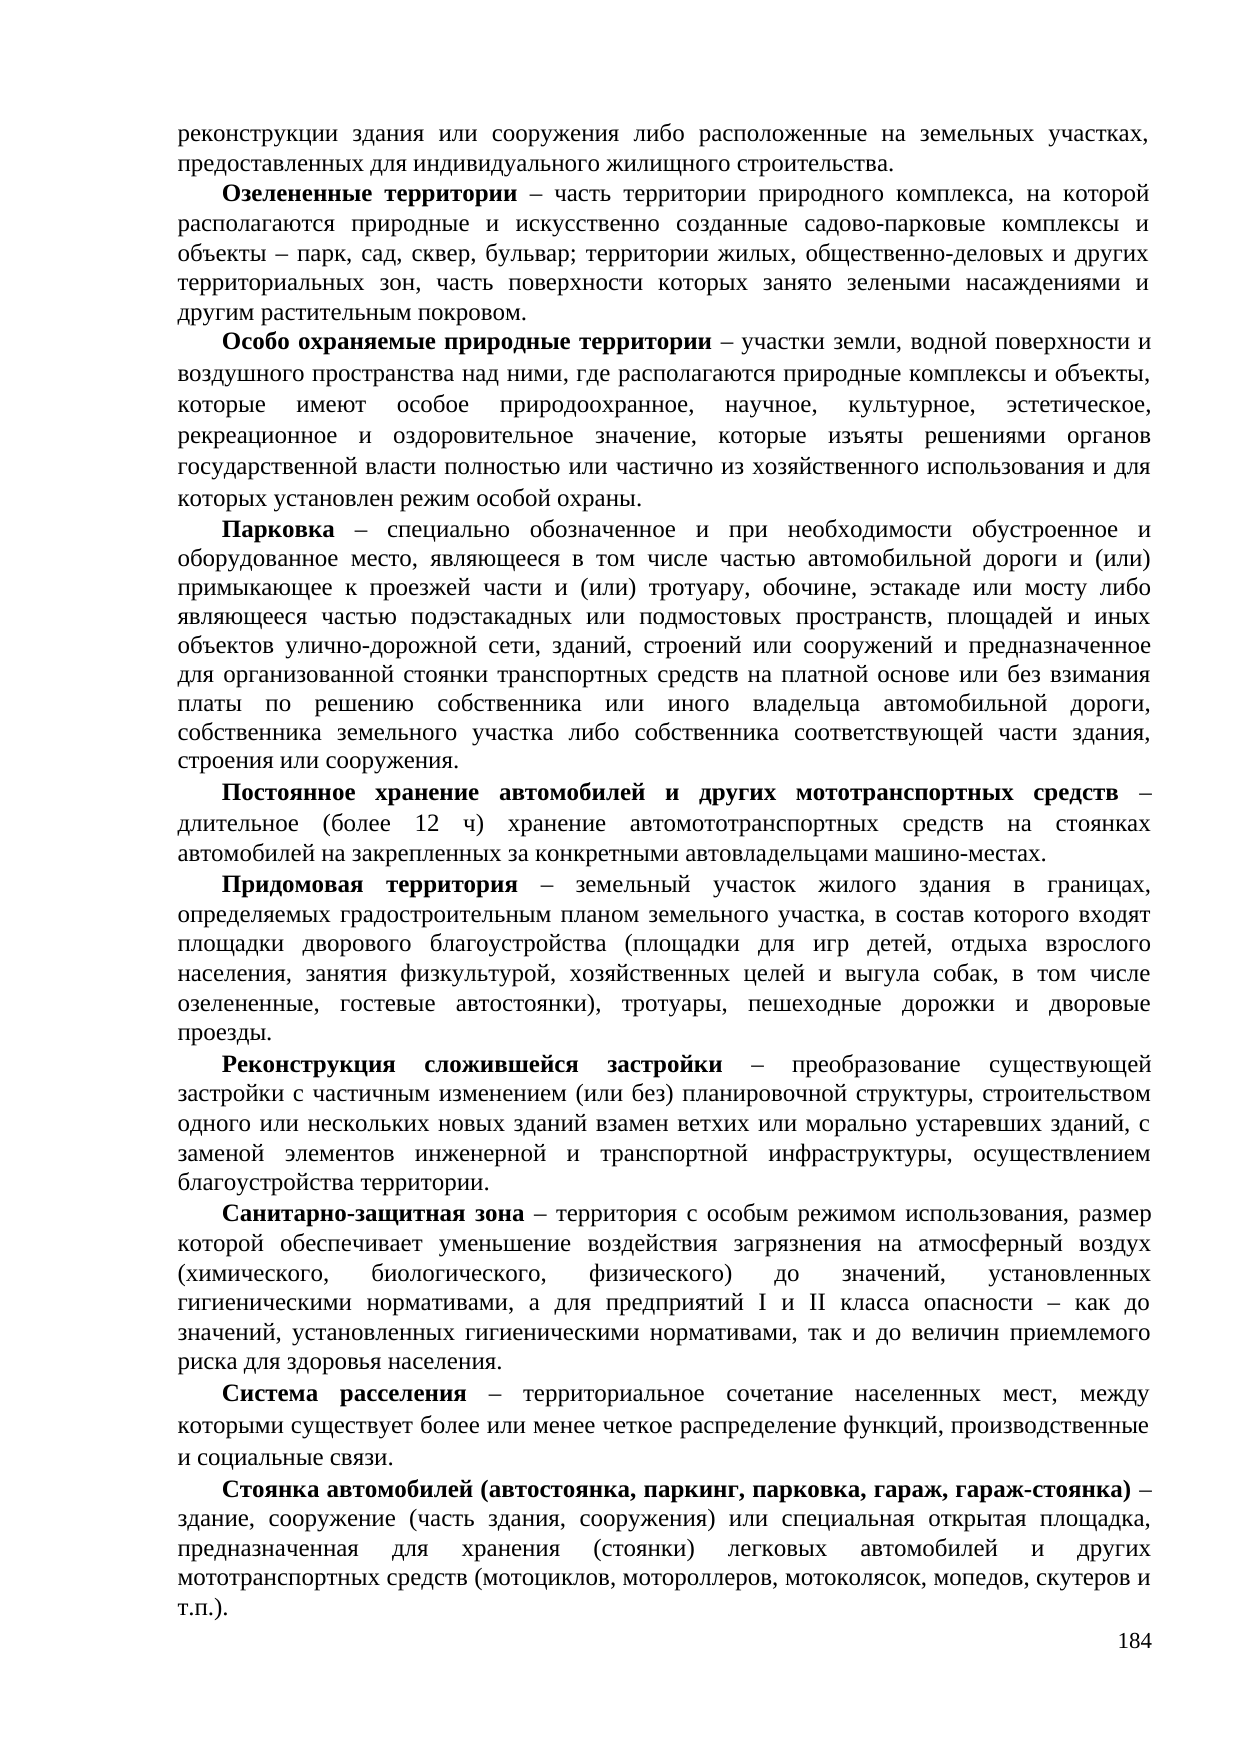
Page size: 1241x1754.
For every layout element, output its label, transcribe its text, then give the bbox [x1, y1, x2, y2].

text Санитарно-защитная зона – территория с особым режимом использования, размер которой обеспечивает уменьшение воздействия загрязнения на атмосферный воздух (химического, биологического, физического) до значений, установленных гигиеническими нормативами, а для предприятий I и II класса опасности – как до значений, установленных гигиеническими нормативами, так и до величин приемлемого риска для здоровья населения. [177, 1198, 1152, 1375]
text Стоянка автомобилей (автостоянка, паркинг, парковка, гараж, гараж-стоянка) – здание, сооружение (часть здания, сооружения) или специальная открытая площадка, предназначенная для хранения (стоянки) легковых автомобилей и других мототранспортных средств (мотоциклов, мотороллеров, мотоколясок, мопедов, скутеров и т.п.). [177, 1474, 1152, 1621]
text Озелененные территории – часть территории природного комплекса, на которой располагаются природные и искусственно созданные садово-парковые комплексы и объекты – парк, сад, сквер, бульвар; территории жилых, общественно-деловых и других территориальных зон, часть поверхности которых занято зелеными насаждениями и другим растительным покровом. [177, 178, 1149, 326]
text Особо охраняемые природные территории – участки земли, водной поверхности и воздушного пространства над ними, где располагаются природные комплексы и объекты, которые имеют особое природоохранное, научное, культурное, эстетическое, рекреационное и оздоровительное значение, которые изъяты решениями органов государственной власти полностью или частично из хозяйственного использования и для которых установлен режим особой охраны. [177, 326, 1152, 511]
text Парковка – специально обозначенное и при необходимости обустроенное и оборудованное место, являющееся в том числе частью автомобильной дороги и (или) примыкающее к проезжей части и (или) тротуару, обочине, эстакаде или мосту либо являющееся частью подэстакадных или подмостовых пространств, площадей и иных объектов улично-дорожной сети, зданий, строений или сооружений и предназначенное для организованной стоянки транспортных средств на платной основе или без взимания платы по решению собственника или иного владельца автомобильной дороги, собственника земельного участка либо собственника соответствующей части здания, строения или сооружения. [177, 514, 1152, 774]
text Придомовая территория – земельный участок жилого здания в границах, определяемых градостроительным планом земельного участка, в состав которого входят площадки дворового благоустройства (площадки для игр детей, отдыха взрослого населения, занятия физкультурой, хозяйственных целей и выгула собак, в том числе озелененные, гостевые автостоянки), тротуары, пешеходные дорожки и дворовые проезды. [177, 869, 1152, 1046]
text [177, 118, 1149, 176]
text Реконструкция сложившейся застройки – преобразование существующей застройки с частичным изменением (или без) планировочной структуры, строительством одного или нескольких новых зданий взамен ветхих или морально устаревших зданий, с заменой элементов инженерной и транспортной инфраструктуры, осуществлением благоустройства территории. [177, 1049, 1152, 1196]
text Постоянное хранение автомобилей и других мототранспортных средств – длительное (более 12 ч) хранение автомототранспортных средств на стоянках автомобилей на закрепленных за конкретными автовладельцами машино-местах. [177, 777, 1152, 867]
text Система расселения – территориальное сочетание населенных мест, между которыми существует более или менее четкое распределение функций, производственные и социальные связи. [177, 1378, 1149, 1471]
